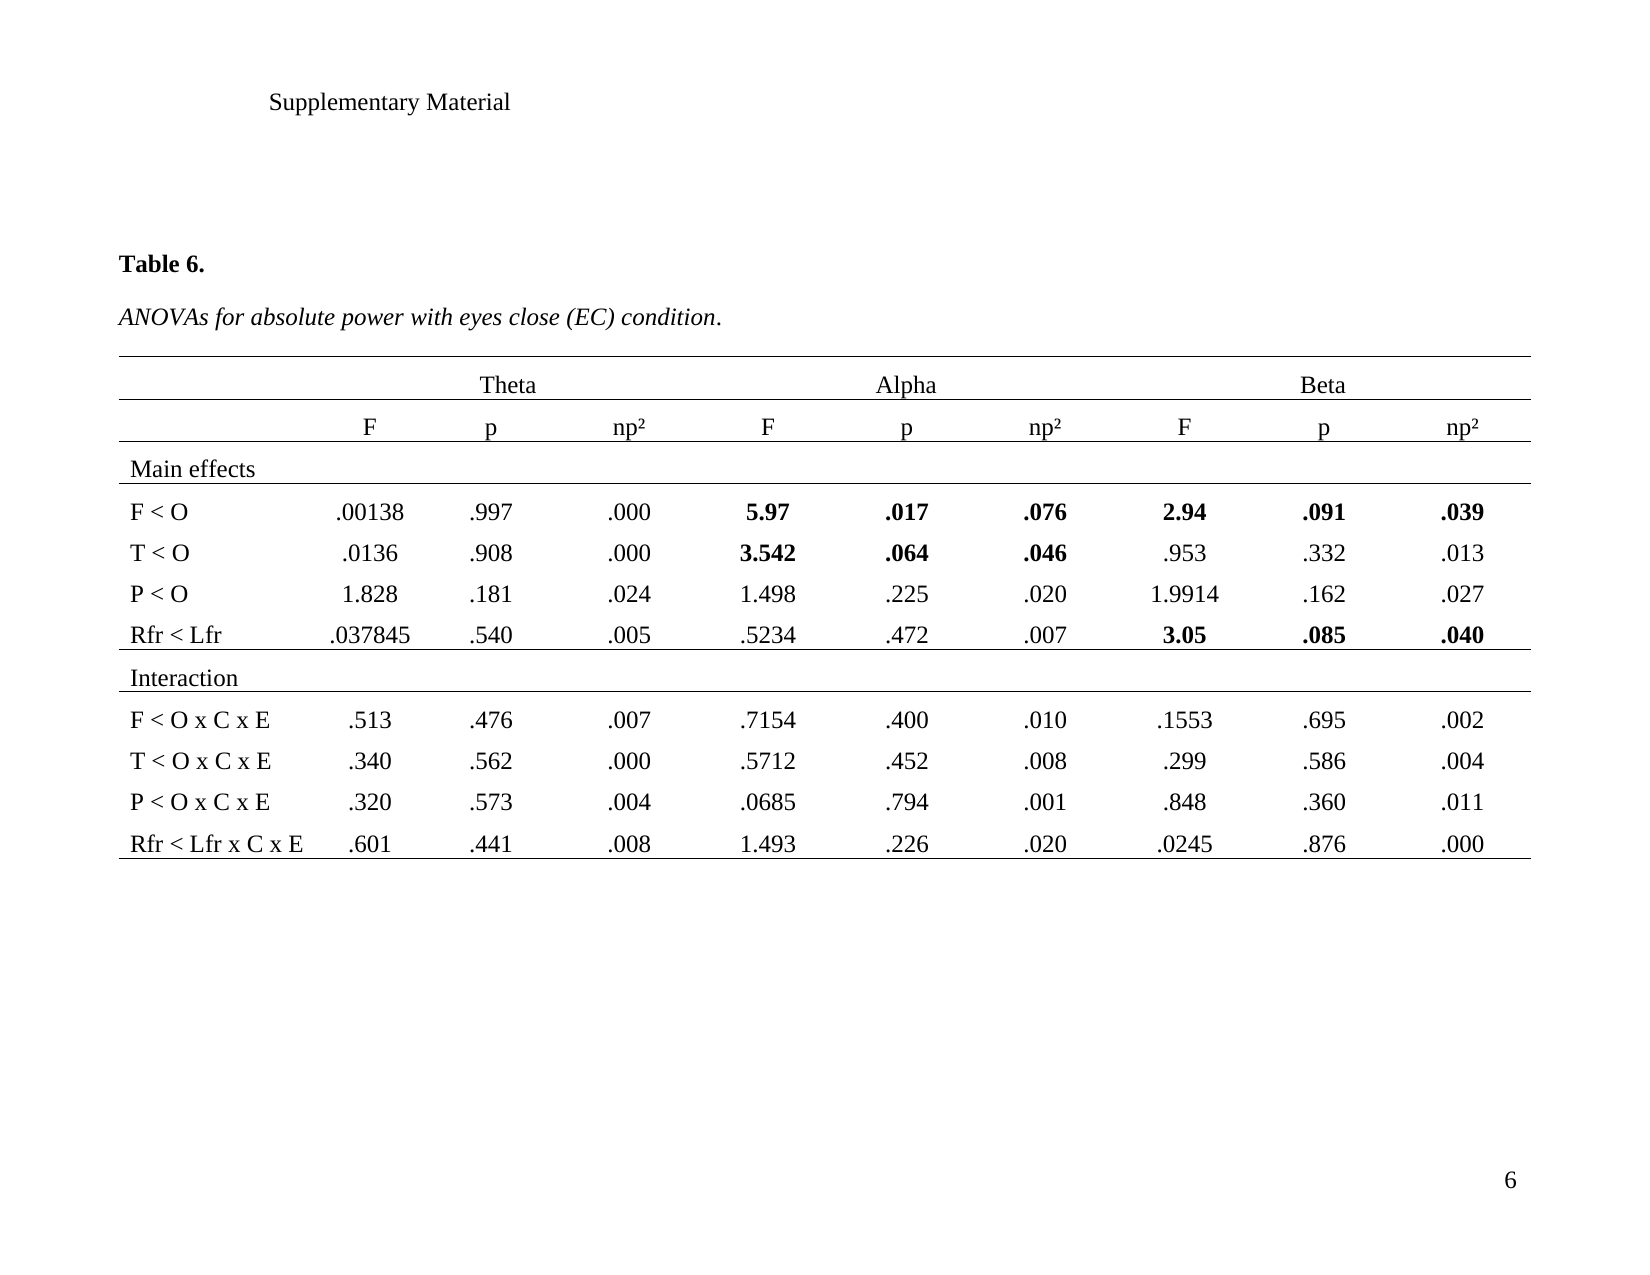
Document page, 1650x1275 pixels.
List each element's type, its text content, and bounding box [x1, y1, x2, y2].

text ANOVAs for absolute power with eyes close (EC) condition. [118, 302, 1531, 331]
table_cell .0245 [1114, 816, 1255, 857]
table_cell .001 [976, 775, 1114, 816]
table_cell .573 [422, 775, 560, 816]
table_cell [1393, 442, 1531, 483]
table_cell .695 [1255, 692, 1393, 734]
table_cell [698, 650, 837, 691]
table_cell np² [1393, 400, 1531, 441]
table_cell p [838, 400, 976, 441]
table_cell .441 [422, 816, 560, 857]
table_cell .540 [422, 608, 560, 649]
table_cell F [318, 400, 422, 441]
table_cell [560, 442, 698, 483]
table_cell .004 [560, 775, 698, 816]
table_cell .1553 [1114, 692, 1255, 734]
table_cell [1255, 650, 1393, 691]
table_cell .586 [1255, 734, 1393, 775]
table_cell .085 [1255, 608, 1393, 649]
table_cell .320 [318, 775, 422, 816]
table_cell .452 [838, 734, 976, 775]
table_cell .953 [1114, 525, 1255, 567]
table_cell .005 [560, 608, 698, 649]
table_cell F [698, 400, 837, 441]
table_cell .876 [1255, 816, 1393, 857]
table_cell np² [560, 400, 698, 441]
table_cell .040 [1393, 608, 1531, 649]
table_cell 2.94 [1114, 484, 1255, 525]
table_cell .039 [1393, 484, 1531, 525]
table_cell .027 [1393, 567, 1531, 608]
table_cell Rfr < Lfr x C x E [119, 816, 318, 857]
table_cell .5712 [698, 734, 837, 775]
table_cell [1114, 442, 1255, 483]
table_cell [119, 400, 318, 441]
table_cell .000 [560, 734, 698, 775]
table_cell [318, 650, 422, 691]
table_cell [1255, 442, 1393, 483]
table_cell .010 [976, 692, 1114, 734]
table_cell np² [976, 400, 1114, 441]
table_cell [976, 442, 1114, 483]
table_cell .024 [560, 567, 698, 608]
table_cell .181 [422, 567, 560, 608]
table_cell .476 [422, 692, 560, 734]
table_cell .00138 [318, 484, 422, 525]
table_cell .340 [318, 734, 422, 775]
table_cell .004 [1393, 734, 1531, 775]
table_cell .007 [560, 692, 698, 734]
table_cell .299 [1114, 734, 1255, 775]
table_cell p [1255, 400, 1393, 441]
table_cell .002 [1393, 692, 1531, 734]
table_header Theta [318, 357, 698, 398]
table_cell 5.97 [698, 484, 837, 525]
table_cell 1.493 [698, 816, 837, 857]
table_cell F [1114, 400, 1255, 441]
table_cell .020 [976, 816, 1114, 857]
table_cell .360 [1255, 775, 1393, 816]
table_cell P < O [119, 567, 318, 608]
table_cell F < O [119, 484, 318, 525]
table_cell .562 [422, 734, 560, 775]
table_cell .076 [976, 484, 1114, 525]
table_cell .472 [838, 608, 976, 649]
table_cell Rfr < Lfr [119, 608, 318, 649]
table_cell [1114, 650, 1255, 691]
table_cell .400 [838, 692, 976, 734]
table_cell 3.05 [1114, 608, 1255, 649]
table_cell .332 [1255, 525, 1393, 567]
table_cell [318, 442, 422, 483]
table_cell [422, 650, 560, 691]
table_cell [422, 442, 560, 483]
table_cell .0685 [698, 775, 837, 816]
table_cell .017 [838, 484, 976, 525]
table_cell .997 [422, 484, 560, 525]
table_cell [698, 442, 837, 483]
table_cell .513 [318, 692, 422, 734]
table_cell Interaction [119, 650, 318, 691]
table_cell .064 [838, 525, 976, 567]
table_cell .7154 [698, 692, 837, 734]
table_cell [1393, 650, 1531, 691]
table_cell .008 [560, 816, 698, 857]
table_cell .162 [1255, 567, 1393, 608]
table_cell .007 [976, 608, 1114, 649]
table_header [119, 357, 318, 398]
table_cell [838, 650, 976, 691]
table_cell .000 [560, 484, 698, 525]
table_cell .013 [1393, 525, 1531, 567]
table_cell .0136 [318, 525, 422, 567]
table_cell .848 [1114, 775, 1255, 816]
table_cell .226 [838, 816, 976, 857]
table_header Alpha [698, 357, 1114, 398]
table_cell P < O x C x E [119, 775, 318, 816]
table_cell 3.542 [698, 525, 837, 567]
table_cell .011 [1393, 775, 1531, 816]
table_cell .601 [318, 816, 422, 857]
table_header Beta [1114, 357, 1531, 398]
table_cell .000 [560, 525, 698, 567]
table_cell T < O [119, 525, 318, 567]
table_cell .908 [422, 525, 560, 567]
table_cell .794 [838, 775, 976, 816]
table_cell .037845 [318, 608, 422, 649]
table_cell [976, 650, 1114, 691]
table_cell .5234 [698, 608, 837, 649]
table_cell .020 [976, 567, 1114, 608]
table_cell .008 [976, 734, 1114, 775]
table_cell 1.498 [698, 567, 837, 608]
table_cell [560, 650, 698, 691]
table_cell .225 [838, 567, 976, 608]
table_cell .091 [1255, 484, 1393, 525]
table_cell 1.9914 [1114, 567, 1255, 608]
table_cell Main effects [119, 442, 318, 483]
table_cell T < O x C x E [119, 734, 318, 775]
table_cell F < O x C x E [119, 692, 318, 734]
table_cell 1.828 [318, 567, 422, 608]
table_cell [838, 442, 976, 483]
table_cell p [422, 400, 560, 441]
text Table 6. [118, 249, 1531, 277]
table_cell .046 [976, 525, 1114, 567]
table_cell .000 [1393, 816, 1531, 857]
